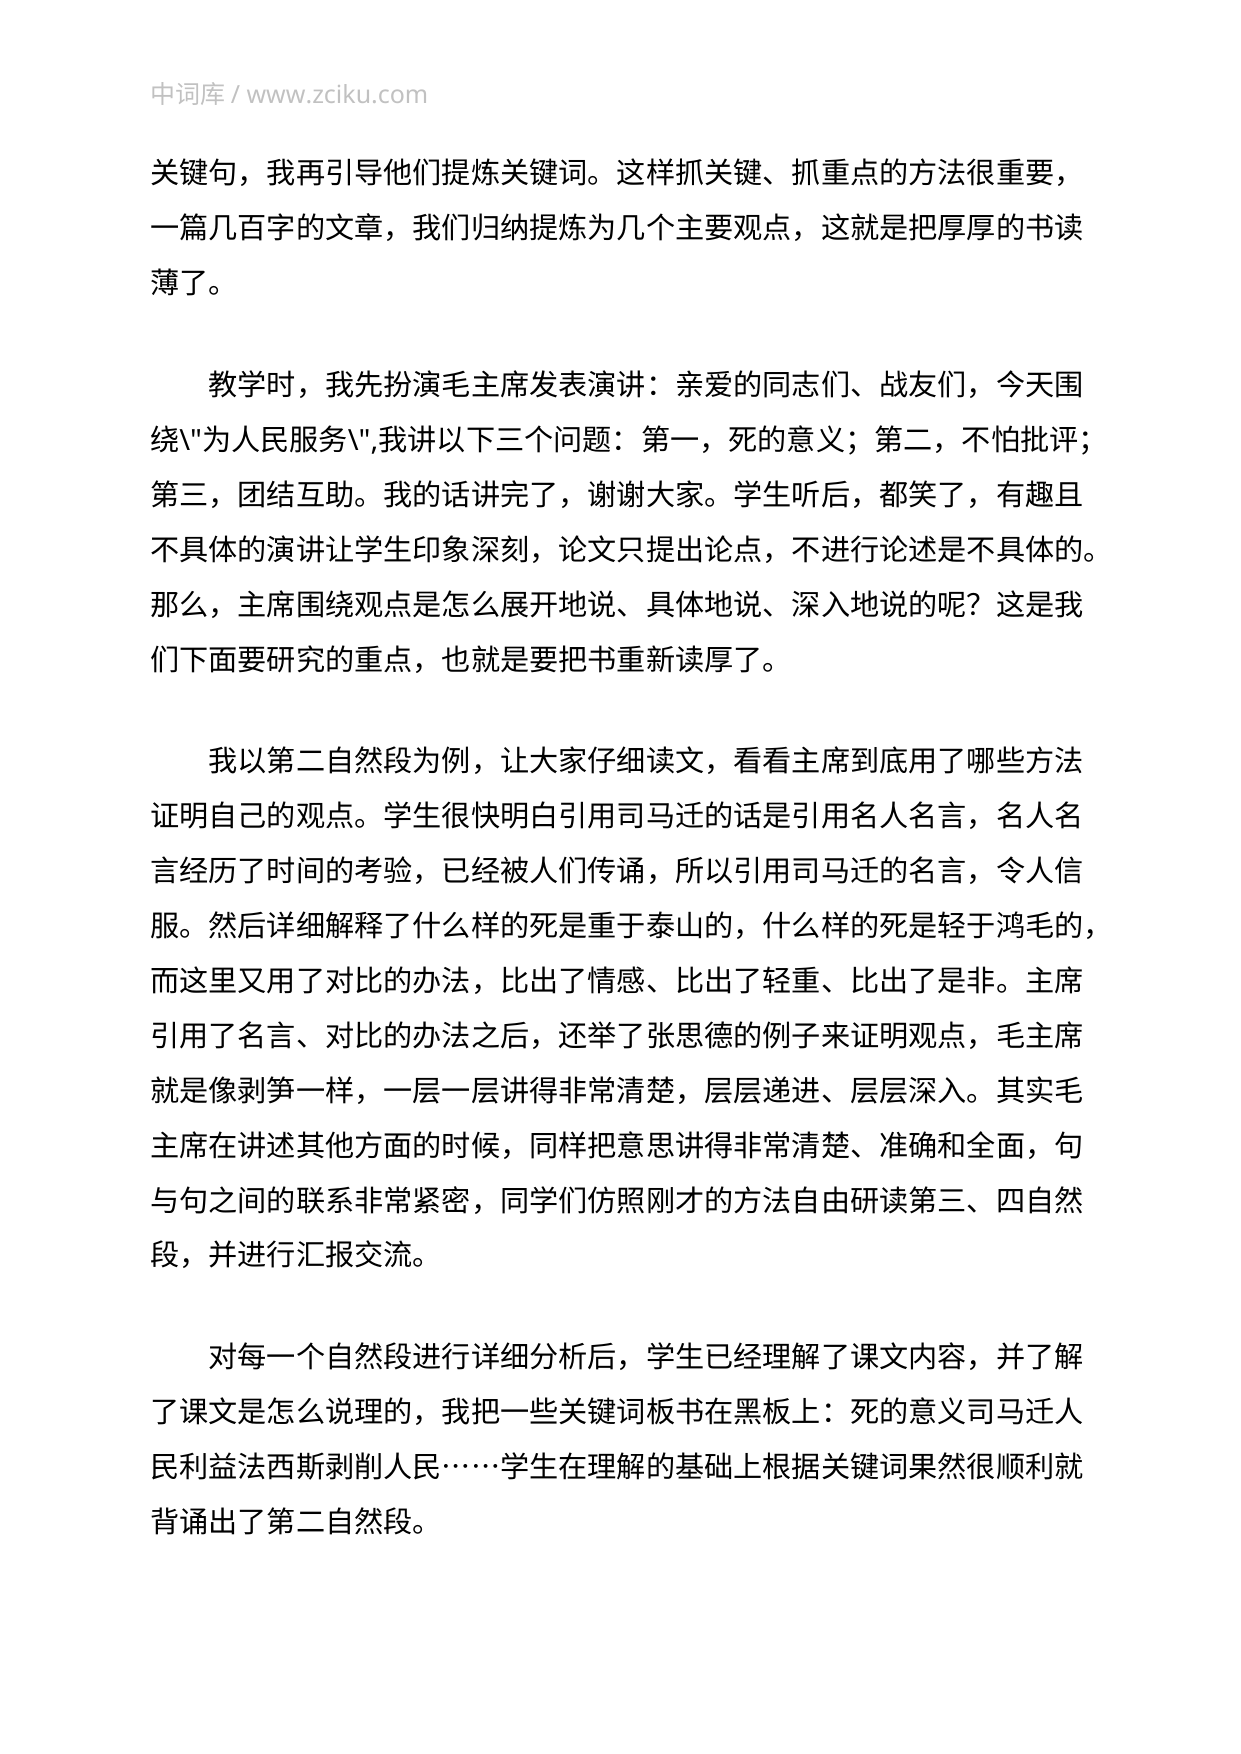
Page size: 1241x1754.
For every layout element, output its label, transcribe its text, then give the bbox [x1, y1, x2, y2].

text 对每一个自然段进行详细分析后，学生已经理解了课文内容，并了解了课文是怎么说理的，我把一些关键词板书在黑板上：死的意义司马迁人民利益法西斯剥削人民……学生在理解的基础上根据关键词果然很顺利就背诵出了第二自然段。 [150, 1334, 1090, 1541]
text 教学时，我先扮演毛主席发表演讲：亲爱的同志们、战友们，今天围绕\"为人民服务\",我讲以下三个问题：第一，死的意义；第二，不怕批评；第三，团结互助。我的话讲完了，谢谢大家。学生听后，都笑了，有趣且不具体的演讲让学生印象深刻，论文只提出论点，不进行论述是不具体的。那么，主席围绕观点是怎么展开地说、具体地说、深入地说的呢？这是我们下面要研究的重点，也就是要把书重新读厚了。 [150, 362, 1090, 678]
text 我以第二自然段为例，让大家仔细读文，看看主席到底用了哪些方法证明自己的观点。学生很快明白引用司马迁的话是引用名人名言，名人名言经历了时间的考验，已经被人们传诵，所以引用司马迁的名言，令人信服。然后详细解释了什么样的死是重于泰山的，什么样的死是轻于鸿毛的，而这里又用了对比的办法，比出了情感、比出了轻重、比出了是非。主席引用了名言、对比的办法之后，还举了张思德的例子来证明观点，毛主席就是像剥笋一样，一层一层讲得非常清楚，层层递进、层层深入。其实毛主席在讲述其他方面的时候，同样把意思讲得非常清楚、准确和全面，句与句之间的联系非常紧密，同学们仿照刚才的方法自由研读第三、四自然段，并进行汇报交流。 [150, 738, 1090, 1274]
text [150, 150, 1090, 302]
